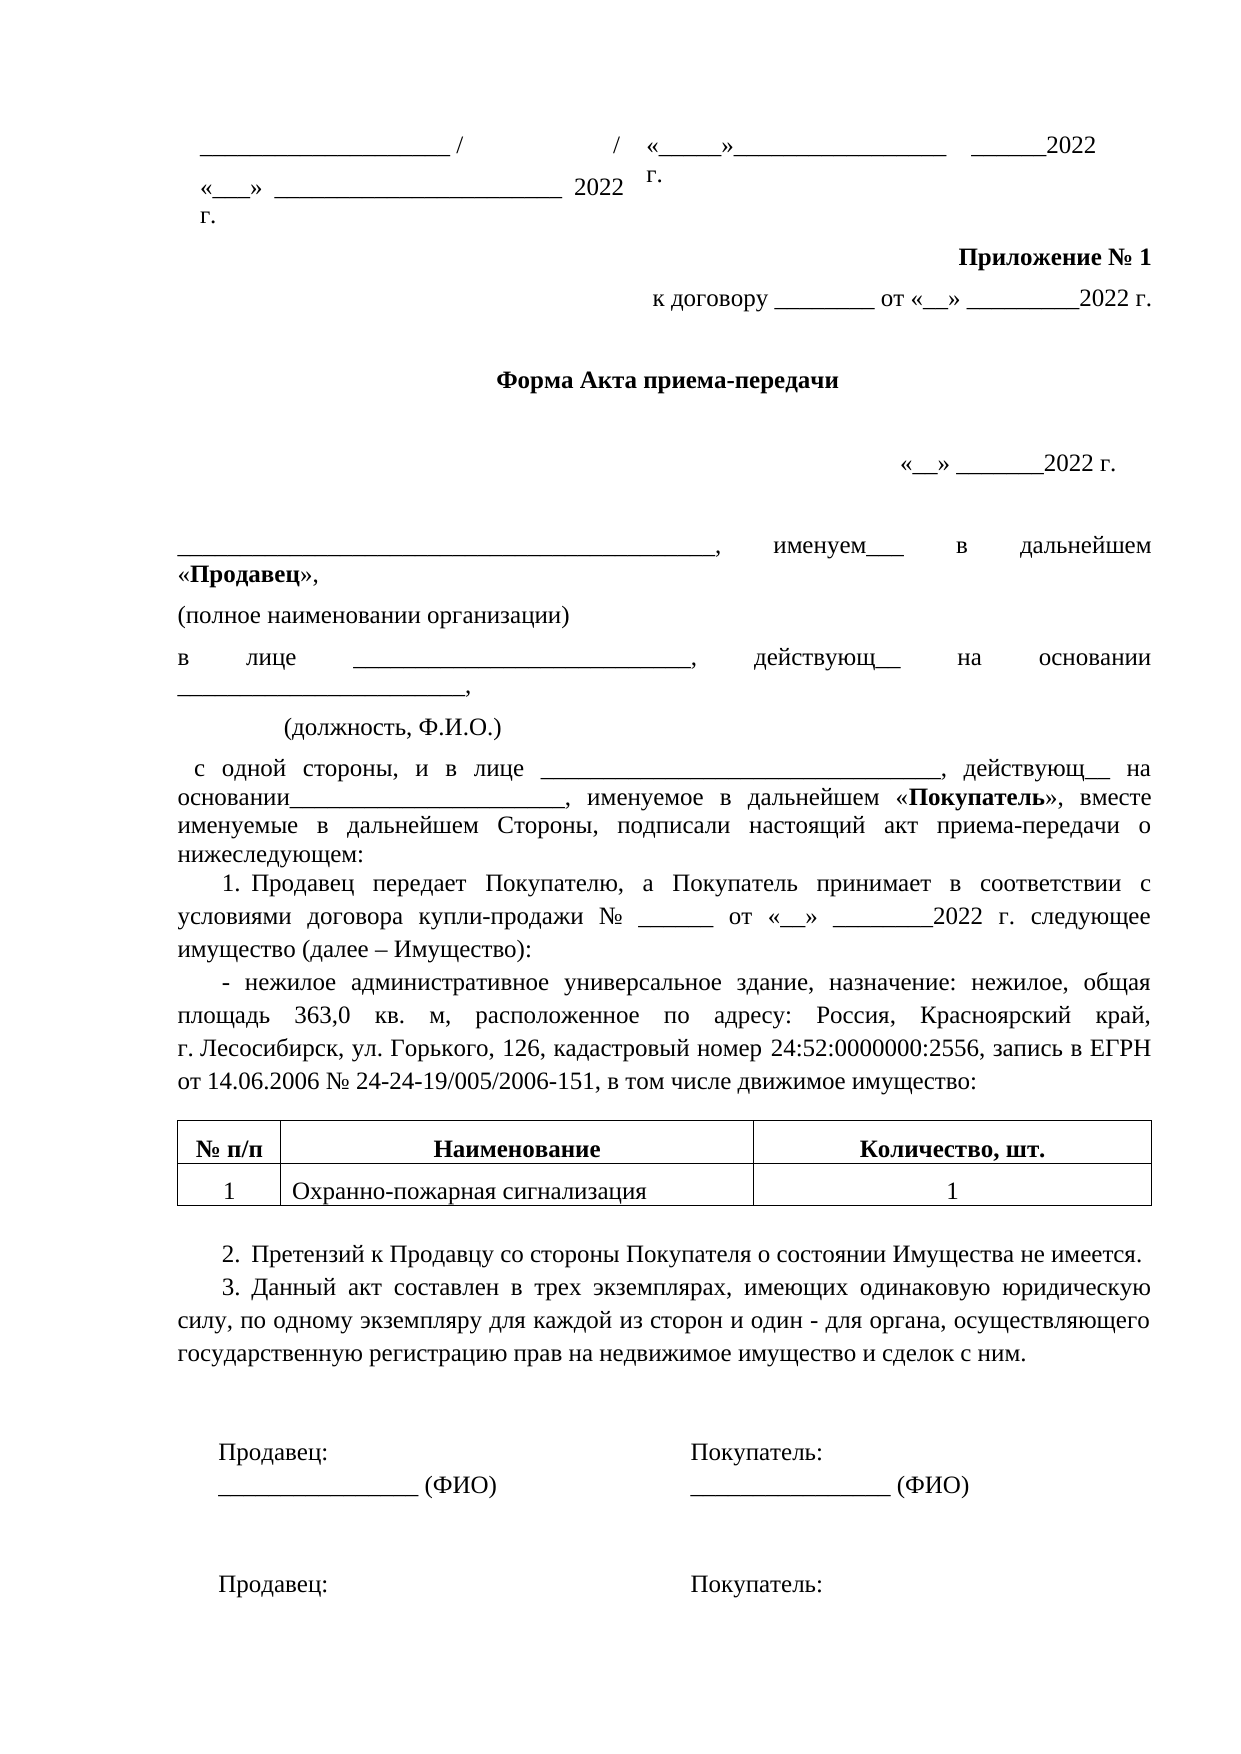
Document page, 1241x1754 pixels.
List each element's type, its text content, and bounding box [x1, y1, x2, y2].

text - нежилое административное универсальное здание, назначение: нежилое, общая площадь 363,0 кв. м, расположенное по адресу: Россия, Красноярский край, г. Лесосибирск, ул. Горького, 126, кадастровый номер 24:52:0000000:2556, запись в ЕГРН от 14.06.2006 № 24-24-19/005/2006-151, в том числе движимое имущество: [177, 967, 1152, 1095]
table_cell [207, 1557, 679, 1624]
table_header Продавец: ________________ (ФИО) [207, 1425, 679, 1557]
text с одной стороны, и в лице ________________________________, действующ__ на основании______________________, именуемое в дальнейшем «Покупатель», вместе именуемые в дальнейшем Стороны, подписали настоящий акт приема-передачи о нижеследующем: [177, 753, 1152, 868]
table_cell 1 [754, 1164, 1151, 1205]
text (полное наименовании организации) [177, 601, 1152, 629]
table_cell Охранно-пожарная сигнализация [281, 1164, 753, 1205]
text ___________________________________________, именуем___ в дальнейшем «Продавец», [177, 531, 1152, 588]
table_header Покупатель: ________________ (ФИО) [679, 1425, 1152, 1557]
text к договору ________ от «__» _________2022 г. [177, 283, 1152, 312]
list Претензий к Продавцу со стороны Покупателя о состоянии Имущества не имеется. [177, 1239, 1152, 1267]
text «__» _______2022 г. [177, 448, 1152, 477]
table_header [189, 118, 635, 229]
text (должность, Ф.И.О.) [177, 712, 1152, 741]
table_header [635, 118, 1107, 229]
list Продавец передает Покупателю, а Покупатель принимает в соответствии с условиями договора купли-продажи № ______ от «__» ________2022 г. следующее имущество (далее – Имущество): [177, 868, 1152, 963]
list Данный акт составлен в трех экземплярах, имеющих одинаковую юридическую силу, по одному экземпляру для каждой из сторон и один - для органа, осуществляющего государственную регистрацию прав на недвижимое имущество и сделок с ним. [177, 1272, 1152, 1367]
table_header Количество, шт. [754, 1121, 1151, 1162]
text Форма Акта приема-передачи [177, 366, 1152, 394]
text в лице ___________________________, действующ__ на основании _______________________, [177, 642, 1152, 699]
table_cell 1 [178, 1164, 280, 1205]
table_header Наименование [281, 1121, 753, 1162]
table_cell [679, 1557, 1152, 1624]
table_header № п/п [178, 1121, 280, 1162]
text Приложение № 1 [177, 242, 1152, 271]
